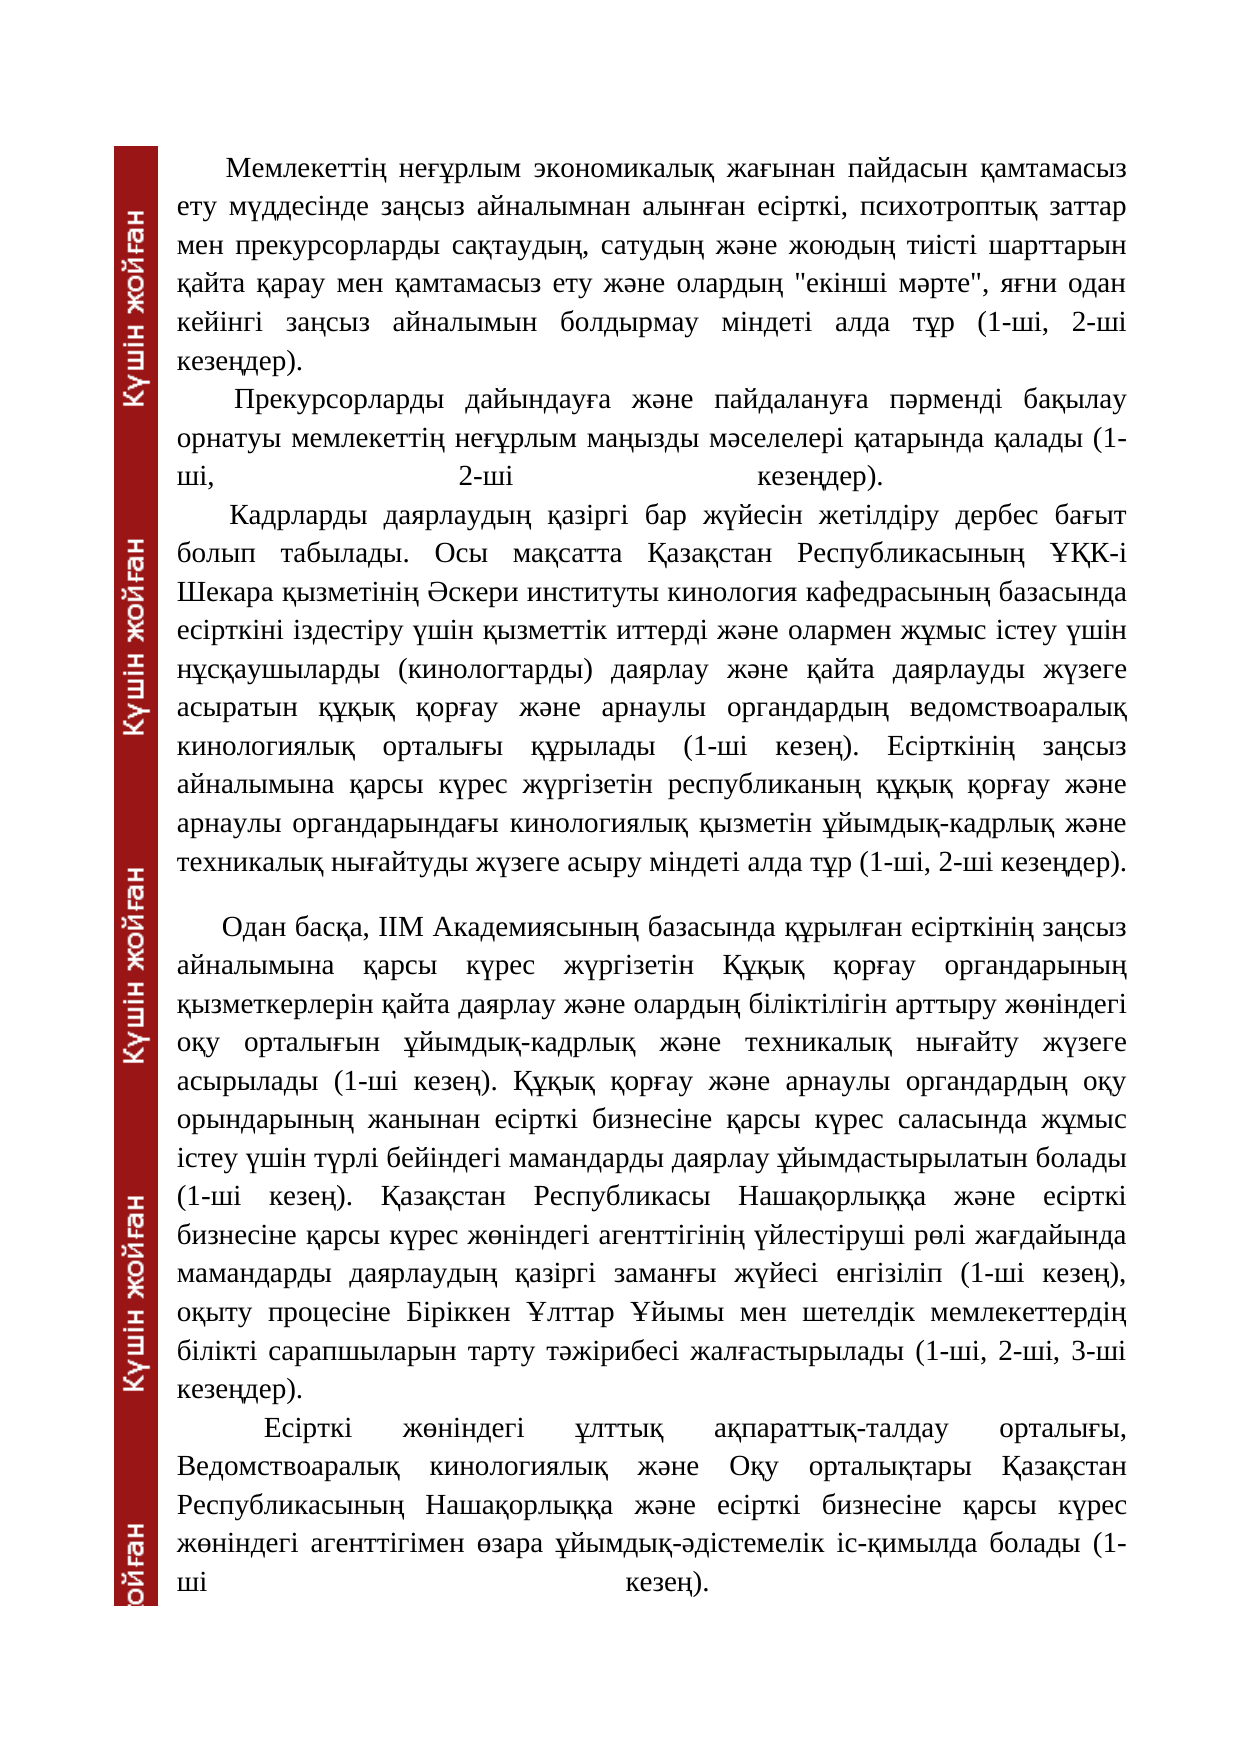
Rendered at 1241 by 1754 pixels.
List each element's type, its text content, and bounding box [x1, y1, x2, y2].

picture [114, 146, 158, 150]
picture [114, 1597, 158, 1606]
